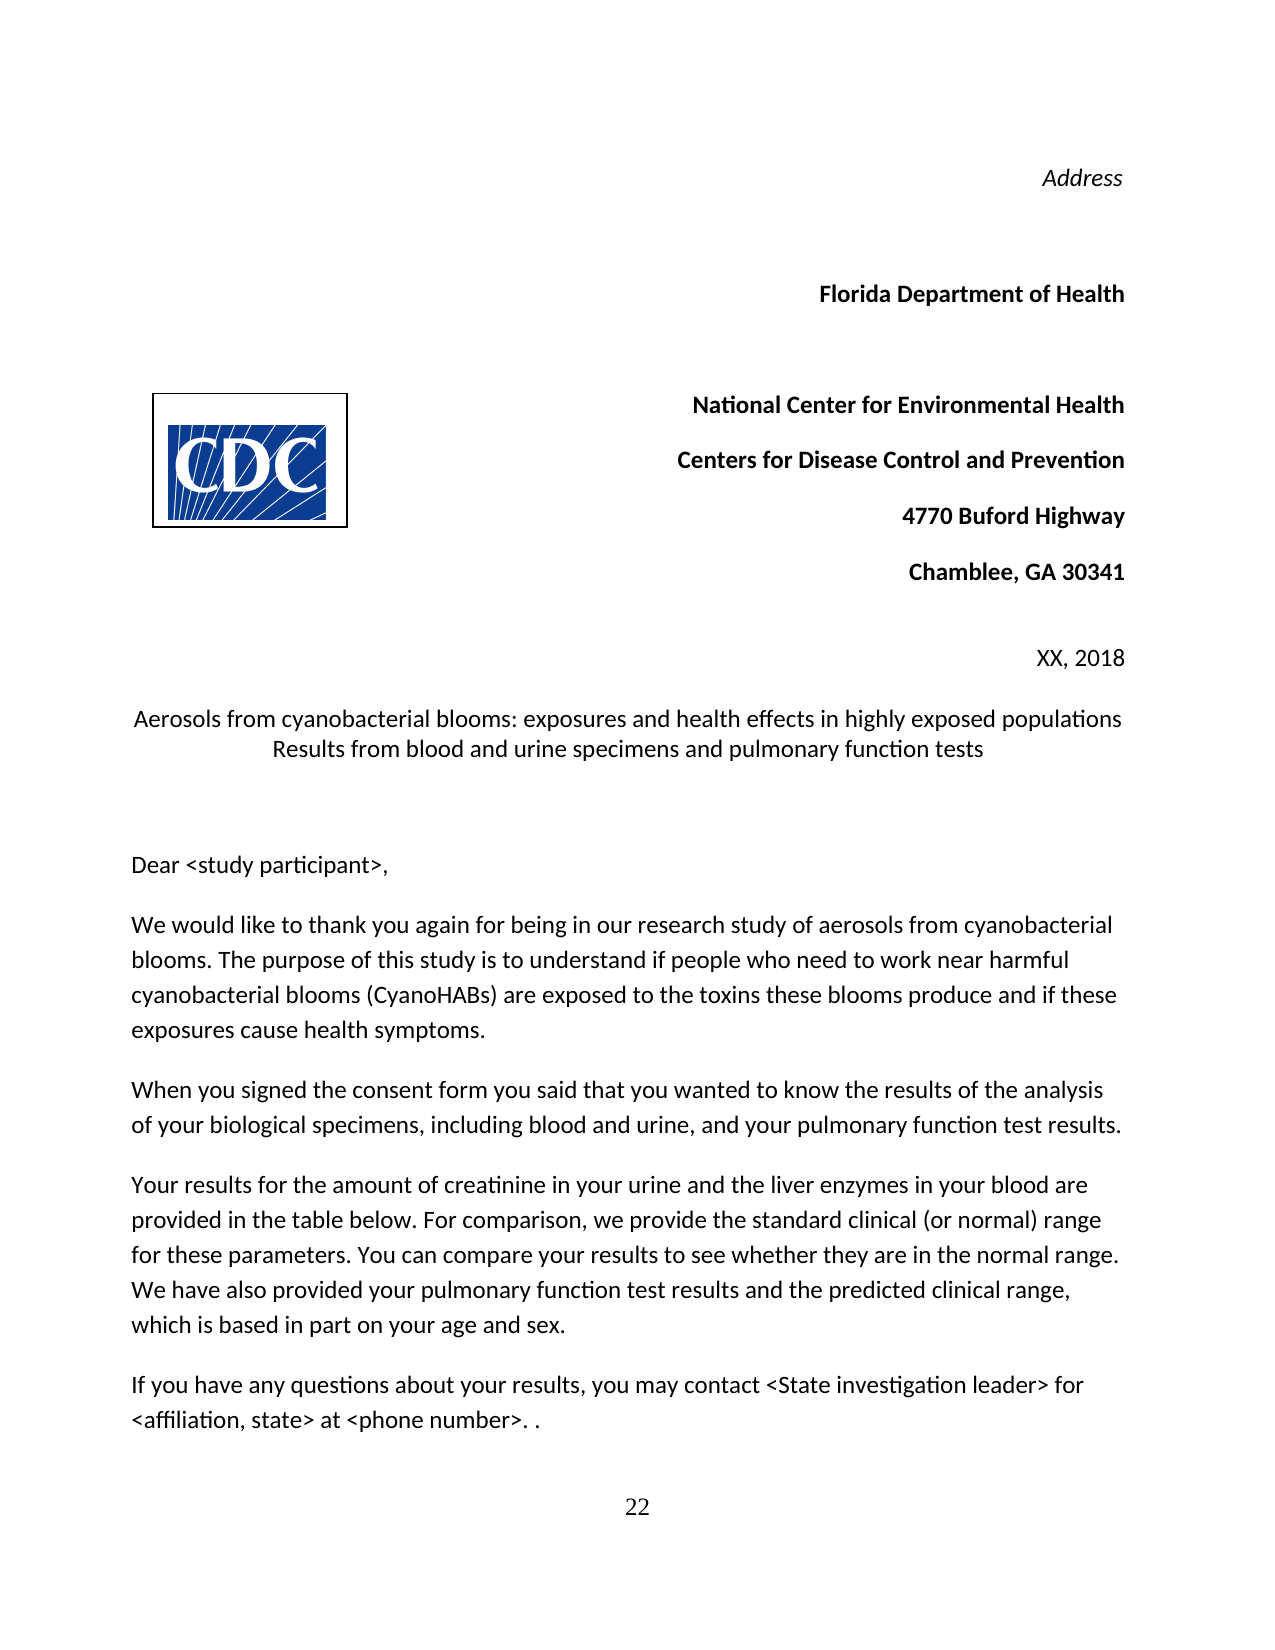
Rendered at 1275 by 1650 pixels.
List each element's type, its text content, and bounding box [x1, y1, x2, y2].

text If you have any questions about your results, you may contact <State investigation leader> for <affiliation, state> at <phone number>. . [131, 1369, 1125, 1434]
text Your results for the amount of creatinine in your urine and the liver enzymes in your blood are provided in the table below. For comparison, we provide the standard clinical (or normal) range for these parameters. You can compare your results to see whether they are in the normal range. We have also provided your pulmonary function test results and the predicted clinical range, which is based in part on your age and sex. [131, 1169, 1125, 1339]
text Aerosols from cyanobacterial blooms: exposures and health effects in highly exposed populations [131, 703, 1125, 733]
text National Center for Environmental Health [150, 389, 1125, 419]
text Dear <study participant>, [131, 849, 1125, 879]
text We would like to thank you again for being in our research study of aerosols from cyanobacterial blooms. The purpose of this study is to understand if people who need to work near harmful cyanobacterial blooms (CyanoHABs) are exposed to the toxins these blooms produce and if these exposures cause health symptoms. [131, 909, 1125, 1044]
text 4770 Buford Highway [150, 500, 1125, 531]
text XX, 2018 [131, 642, 1125, 672]
text Florida Department of Health [150, 278, 1125, 308]
text Centers for Disease Control and Prevention [348, 444, 1125, 475]
text Chamblee, GA 30341 [150, 556, 1125, 586]
picture [168, 425, 331, 520]
text When you signed the consent form you said that you wanted to know the results of the analysis of your biological specimens, including blood and urine, and your pulmonary function test results. [131, 1074, 1125, 1139]
text Address [150, 162, 1125, 193]
text Results from blood and urine specimens and pulmonary function tests [131, 733, 1125, 764]
